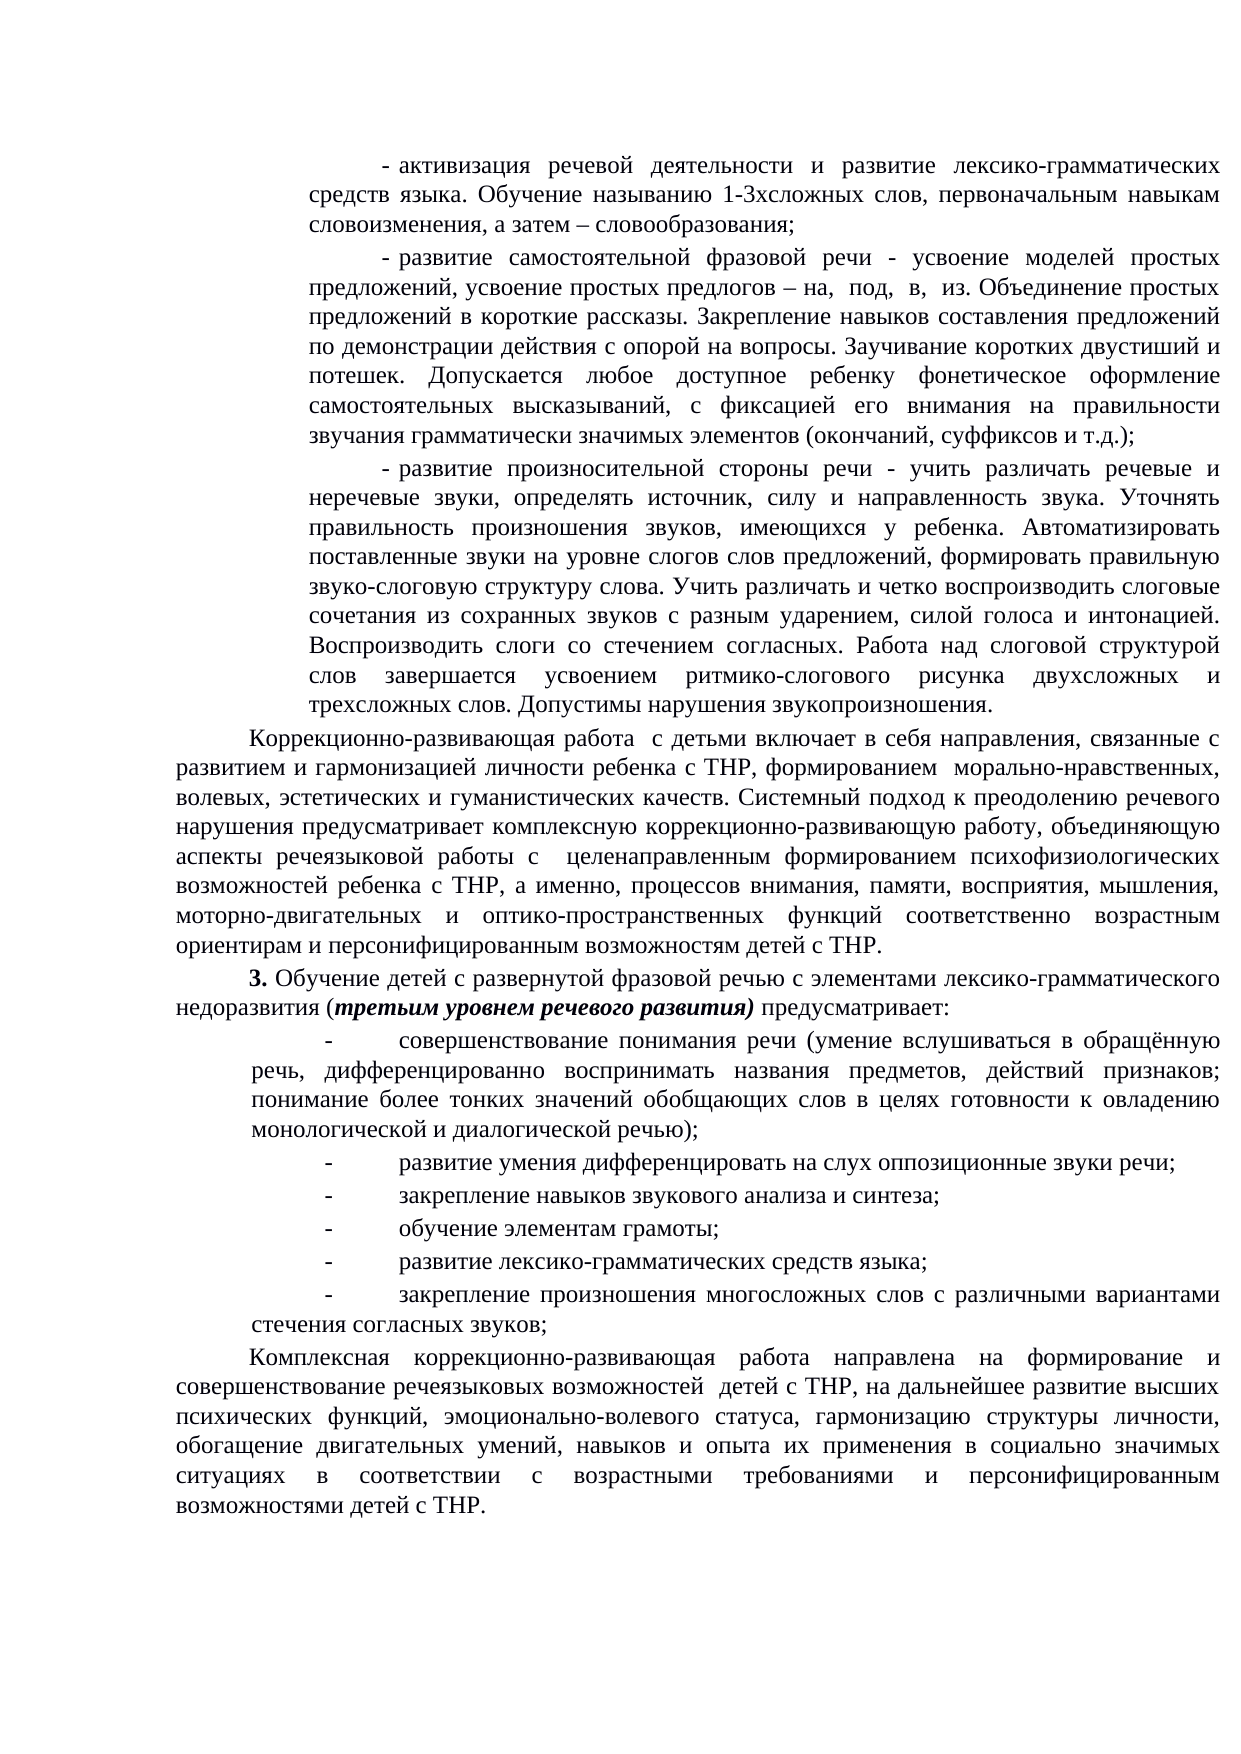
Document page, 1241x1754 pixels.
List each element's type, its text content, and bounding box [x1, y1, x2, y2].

text Комплексная коррекционно-развивающая работа направлена на формирование и совершенствование речеязыковых возможностей детей с ТНР, на дальнейшее развитие высших психических функций, эмоционально-волевого статуса, гармонизацию структуры личности, обогащение двигательных умений, навыков и опыта их применения в социально значимых ситуациях в соответствии с возрастными требованиями и персонифицированным возможностями детей с ТНР. [176, 1342, 1221, 1518]
list совершенствование понимания речи (умение вслушиваться в обращённую речь, дифференцированно воспринимать названия предметов, действий признаков; понимание более тонких значений обобщающих слов в целях готовности к овладению монологической и диалогической речью); [251, 1025, 1221, 1143]
list развитие умения дифференцировать на слух оппозиционные звуки речи; [251, 1147, 1221, 1176]
list закрепление произношения многосложных слов с различными вариантами стечения согласных звуков; [251, 1279, 1221, 1338]
text Коррекционно-развивающая работа с детьми включает в себя направления, связанные с развитием и гармонизацией личности ребенка с ТНР, формированием морально-нравственных, волевых, эстетических и гуманистических качеств. Системный подход к преодолению речевого нарушения предусматривает комплексную коррекционно-развивающую работу, объединяющую аспекты речеязыковой работы с целенаправленным формированием психофизиологических возможностей ребенка с ТНР, а именно, процессов внимания, памяти, восприятия, мышления, моторно-двигательных и оптико-пространственных функций соответственно возрастным ориентирам и персонифицированным возможностям детей с ТНР. [176, 723, 1221, 958]
list развитие произносительной стороны речи - учить различать речевые и неречевые звуки, определять источник, силу и направленность звука. Уточнять правильность произношения звуков, имеющихся у ребенка. Автоматизировать поставленные звуки на уровне слогов слов предложений, формировать правильную звуко-слоговую структуру слова. Учить различать и четко воспроизводить слоговые сочетания из сохранных звуков с разным ударением, силой голоса и интонацией. Воспроизводить слоги со стечением согласных. Работа над слоговой структурой слов завершается усвоением ритмико-слогового рисунка двухсложных и трехсложных слов. Допустимы нарушения звукопроизношения. [308, 453, 1221, 718]
list развитие лексико-грамматических средств языка; [251, 1246, 1221, 1275]
text 3. Обучение детей с развернутой фразовой речью с элементами лексико-грамматического недоразвития (третьим уровнем речевого развития) предусматривает: [176, 963, 1221, 1021]
list закрепление навыков звукового анализа и синтеза; [251, 1180, 1221, 1209]
list активизация речевой деятельности и развитие лексико-грамматических средств языка. Обучение называнию 1-3хсложных слов, первоначальным навыкам словоизменения, а затем – словообразования; [308, 150, 1221, 238]
list развитие самостоятельной фразовой речи - усвоение моделей простых предложений, усвоение простых предлогов – на, под, в, из. Объединение простых предложений в короткие рассказы. Закрепление навыков составления предложений по демонстрации действия с опорой на вопросы. Заучивание коротких двустиший и потешек. Допускается любое доступное ребенку фонетическое оформление самостоятельных высказываний, с фиксацией его внимания на правильности звучания грамматически значимых элементов (окончаний, суффиксов и т.д.); [308, 242, 1221, 448]
list обучение элементам грамоты; [251, 1213, 1221, 1242]
